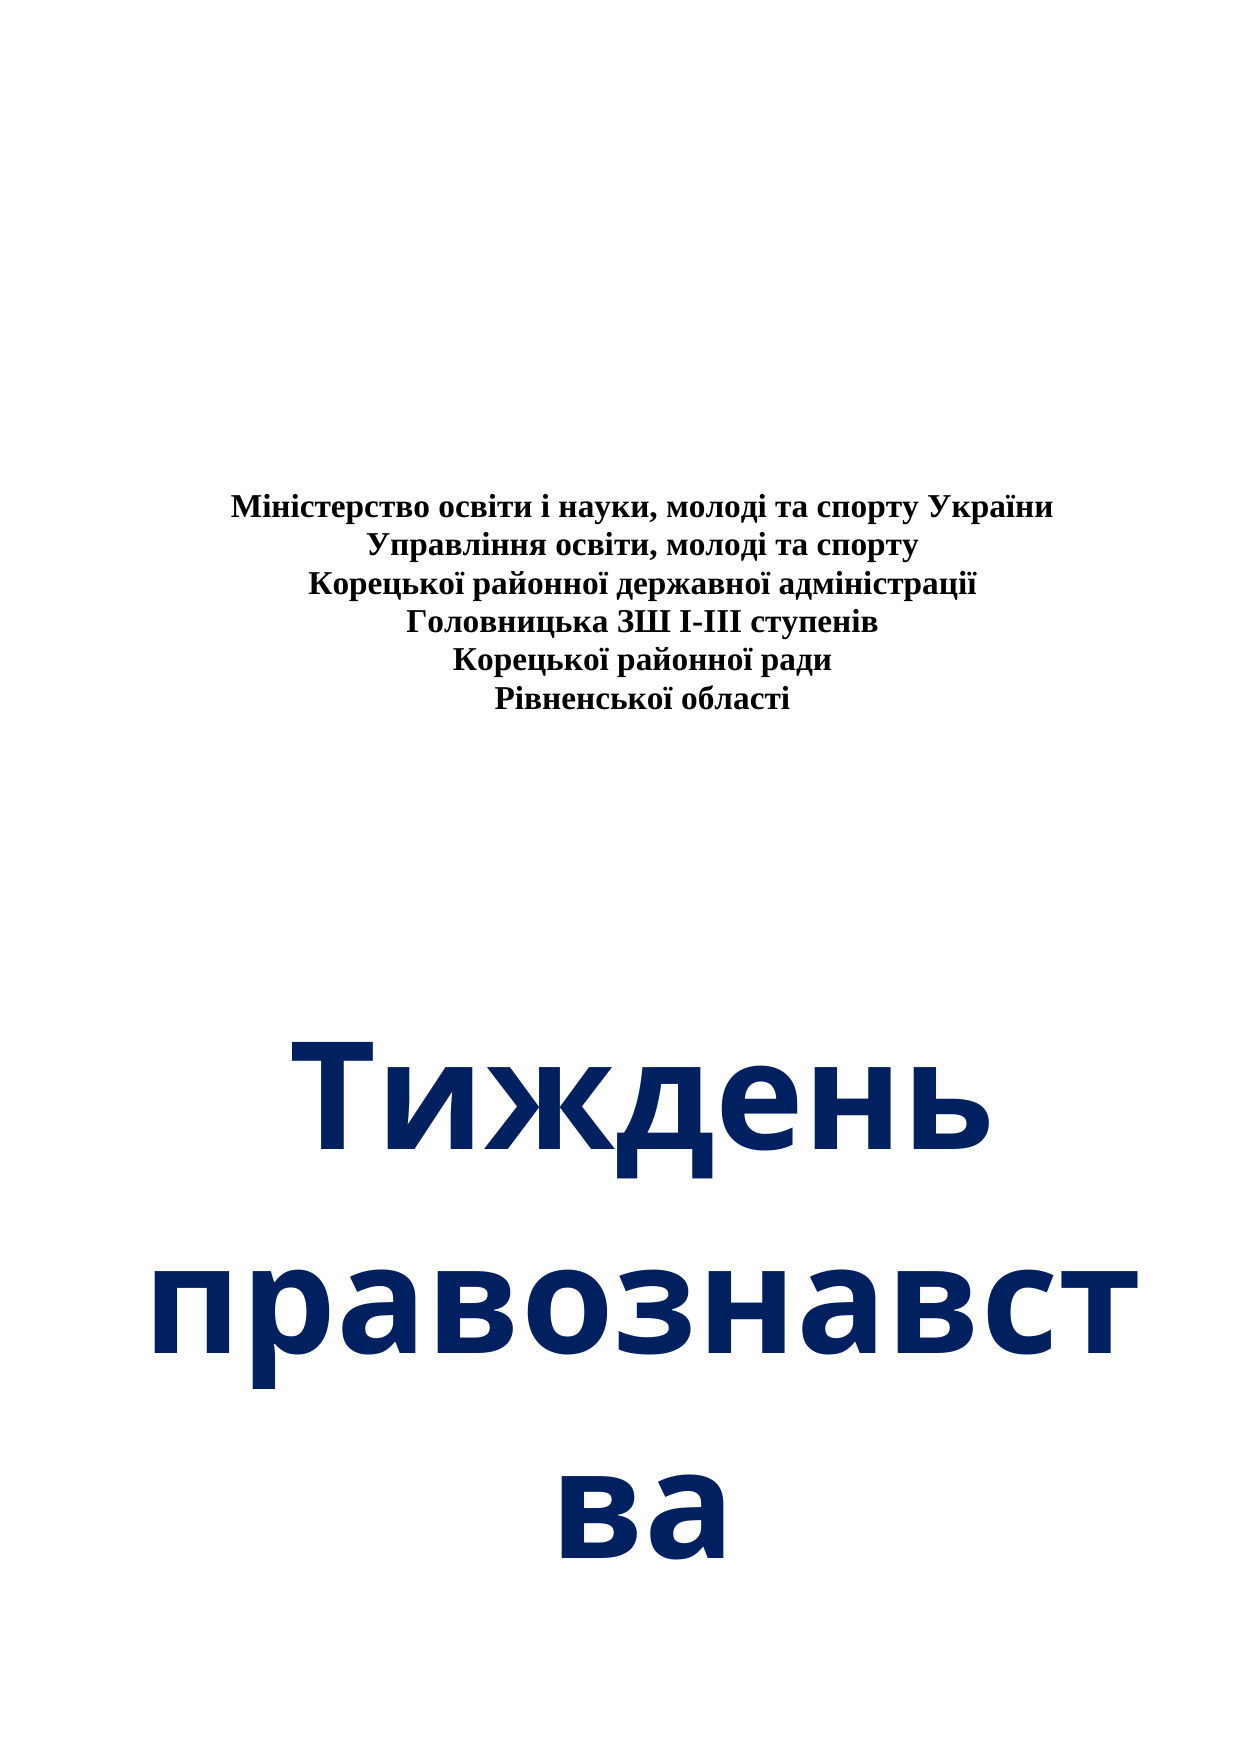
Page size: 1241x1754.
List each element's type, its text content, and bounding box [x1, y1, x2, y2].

text Управління освіти, молоді та спорту [118, 524, 1152, 563]
text Корецької районної ради [133, 639, 1152, 678]
text Головницька ЗШ І-ІІІ ступенів [133, 601, 1152, 639]
text Міністерство освіти і науки, молоді та спорту України [133, 486, 1152, 524]
text правознавства [133, 1194, 1152, 1602]
text Рівненської області [133, 678, 1152, 716]
text Тиждень [133, 989, 1152, 1194]
text Корецької районної державної адміністрації [118, 563, 1152, 601]
